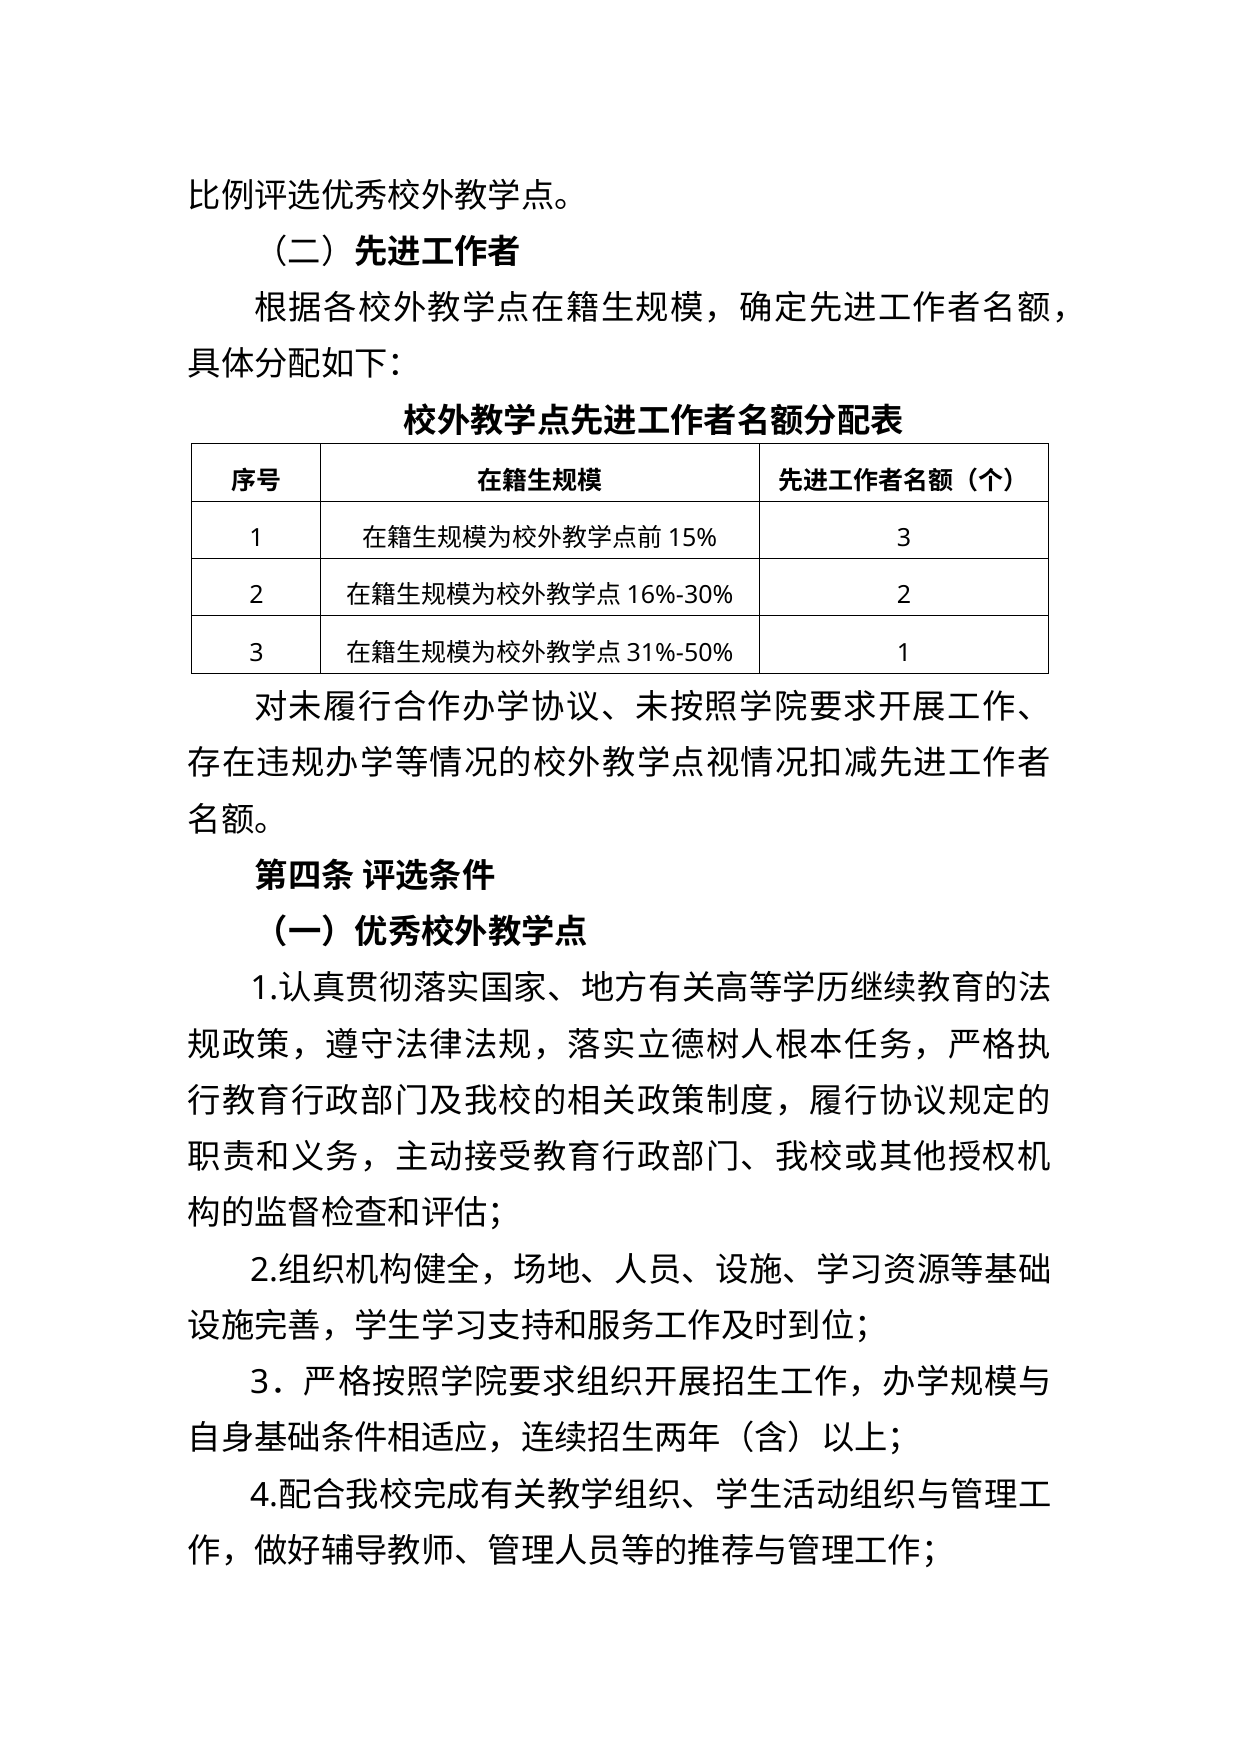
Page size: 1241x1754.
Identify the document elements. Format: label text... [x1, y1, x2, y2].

table_cell 3 [192, 616, 320, 672]
table_cell 2 [760, 559, 1048, 615]
text （二）先进工作者 [187, 218, 1053, 274]
table_cell 2 [192, 559, 320, 615]
text 对未履行合作办学协议、未按照学院要求开展工作、存在违规办学等情况的校外教学点视情况扣减先进工作者名额。 [187, 673, 1053, 842]
text 2.组织机构健全，场地、人员、设施、学习资源等基础设施完善，学生学习支持和服务工作及时到位； [187, 1236, 1053, 1348]
table_cell 在籍生规模为校外教学点31%-50% [321, 616, 759, 672]
table_cell 3 [760, 502, 1048, 558]
table_header 在籍生规模 [321, 444, 759, 501]
text 3．严格按照学院要求组织开展招生工作，办学规模与自身基础条件相适应，连续招生两年（含）以上； [187, 1348, 1053, 1461]
table_header 序号 [192, 444, 320, 501]
text 第四条 评选条件 [187, 842, 1053, 898]
table_cell 在籍生规模为校外教学点16%-30% [321, 559, 759, 615]
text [187, 162, 1053, 218]
text 1.认真贯彻落实国家、地方有关高等学历继续教育的法规政策，遵守法律法规，落实立德树人根本任务，严格执行教育行政部门及我校的相关政策制度，履行协议规定的职责和义务，主动接受教育行政部门、我校或其他授权机构的监督检查和评估； [187, 955, 1053, 1236]
table_cell 1 [192, 502, 320, 558]
text 校外教学点先进工作者名额分配表 [187, 387, 1053, 443]
text 4.配合我校完成有关教学组织、学生活动组织与管理工作，做好辅导教师、管理人员等的推荐与管理工作； [187, 1461, 1053, 1573]
table_cell 在籍生规模为校外教学点前15% [321, 502, 759, 558]
table_cell 1 [760, 616, 1048, 672]
text 根据各校外教学点在籍生规模，确定先进工作者名额，具体分配如下： [187, 274, 1053, 387]
table_header 先进工作者名额（个） [760, 444, 1048, 501]
text （一）优秀校外教学点 [187, 898, 1053, 955]
